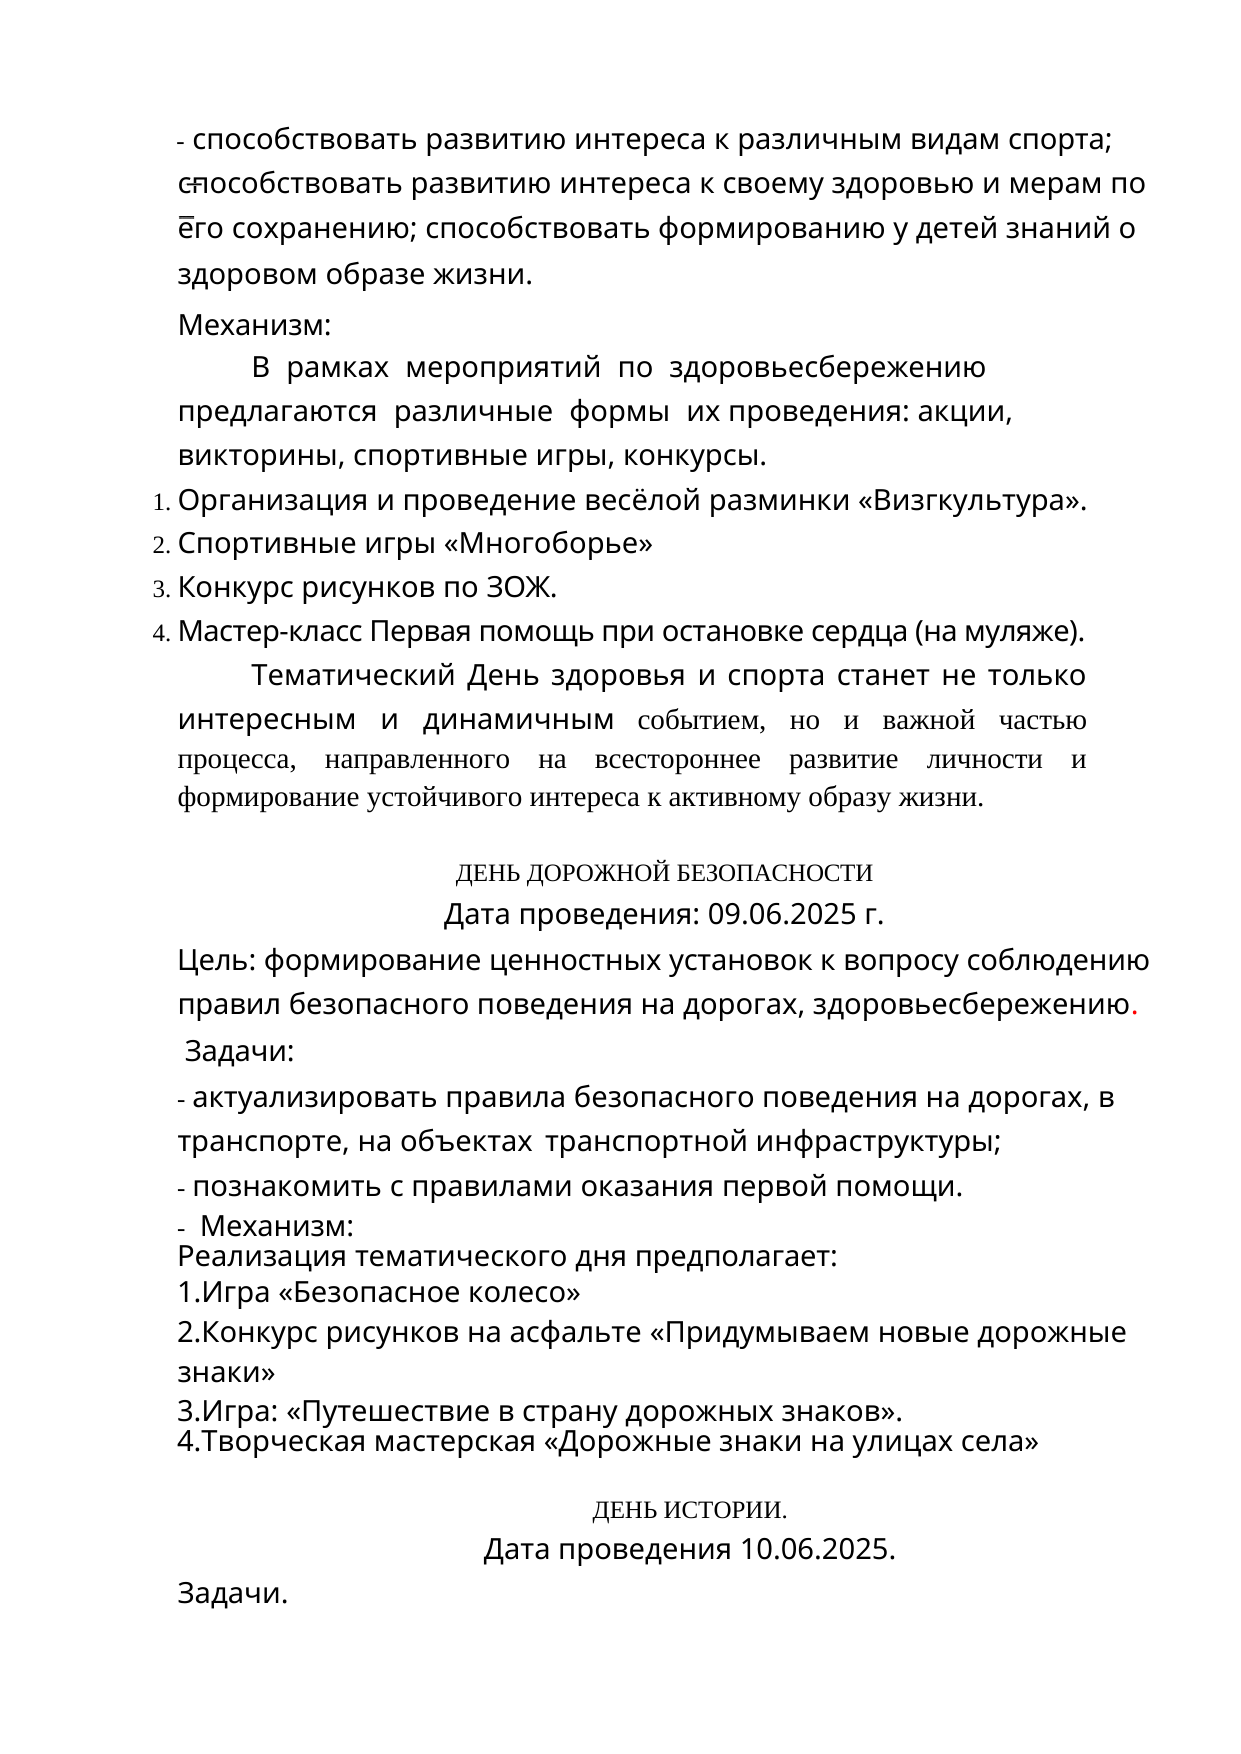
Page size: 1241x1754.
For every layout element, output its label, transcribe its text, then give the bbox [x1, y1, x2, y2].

text Дата проведения 10.06.2025. [228, 1528, 1152, 1568]
text 1.Игра «Безопасное колесо» [177, 1272, 1152, 1311]
text 3.Игра: «Путешествие в страну дорожных знаков». [177, 1391, 1152, 1430]
text ДЕНЬ ИСТОРИИ. [228, 1496, 1152, 1524]
text 4.Творческая мастерская «Дорожные знаки на улицах села» [177, 1430, 1152, 1457]
text Тематический День здоровья и спорта станет не только интересным и динамичным событием, но и важной частью процесса, направленного на всестороннее развитие личности и формирование устойчивого интереса к активному образу жизни. [177, 654, 1088, 812]
text 2.Конкурс рисунков на асфальте «Придумываем новые дорожные знаки» [177, 1311, 1152, 1391]
text В рамках мероприятий по здоровьесбережению предлагаются различные формы их проведения: акции, викторины, спортивные игры, конкурсы. [177, 347, 1152, 474]
text способствовать развитию интереса к своему здоровью и мерам по его сохранению; способствовать формированию у детей знаний о здоровом образе жизни. [177, 162, 1152, 293]
list Организация и проведение весёлой разминки «Визгкультура». [152, 479, 1152, 518]
list способствовать развитию интереса к различным видам спорта; [176, 118, 1152, 158]
list Конкурс рисунков по ЗОЖ. [152, 567, 1152, 606]
list актуализировать правила безопасного поведения на дорогах, в транспорте, на объектах транспортной инфраструктуры; [177, 1076, 1152, 1160]
list Спортивные игры «Многоборье» [152, 523, 1152, 562]
text Задачи: [177, 1030, 1152, 1070]
text Механизм: [177, 304, 1152, 344]
text ДЕНЬ ДОРОЖНОЙ БЕЗОПАСНОСТИ [177, 858, 1152, 886]
list Мастер-класс Первая помощь при остановке сердца (на муляже). [152, 610, 1152, 650]
text Цель: формирование ценностных установок к вопросу соблюдению правил безопасного поведения на дорогах, здоровьесбережению. [177, 939, 1152, 1023]
text Реализация тематического дня предполагает: [177, 1244, 1152, 1272]
text Задачи. [177, 1572, 1152, 1612]
list познакомить с правилами оказания первой помощи. [177, 1165, 1152, 1204]
list Механизм: [177, 1205, 1152, 1244]
text Дата проведения: 09.06.2025 г. [177, 893, 1152, 933]
